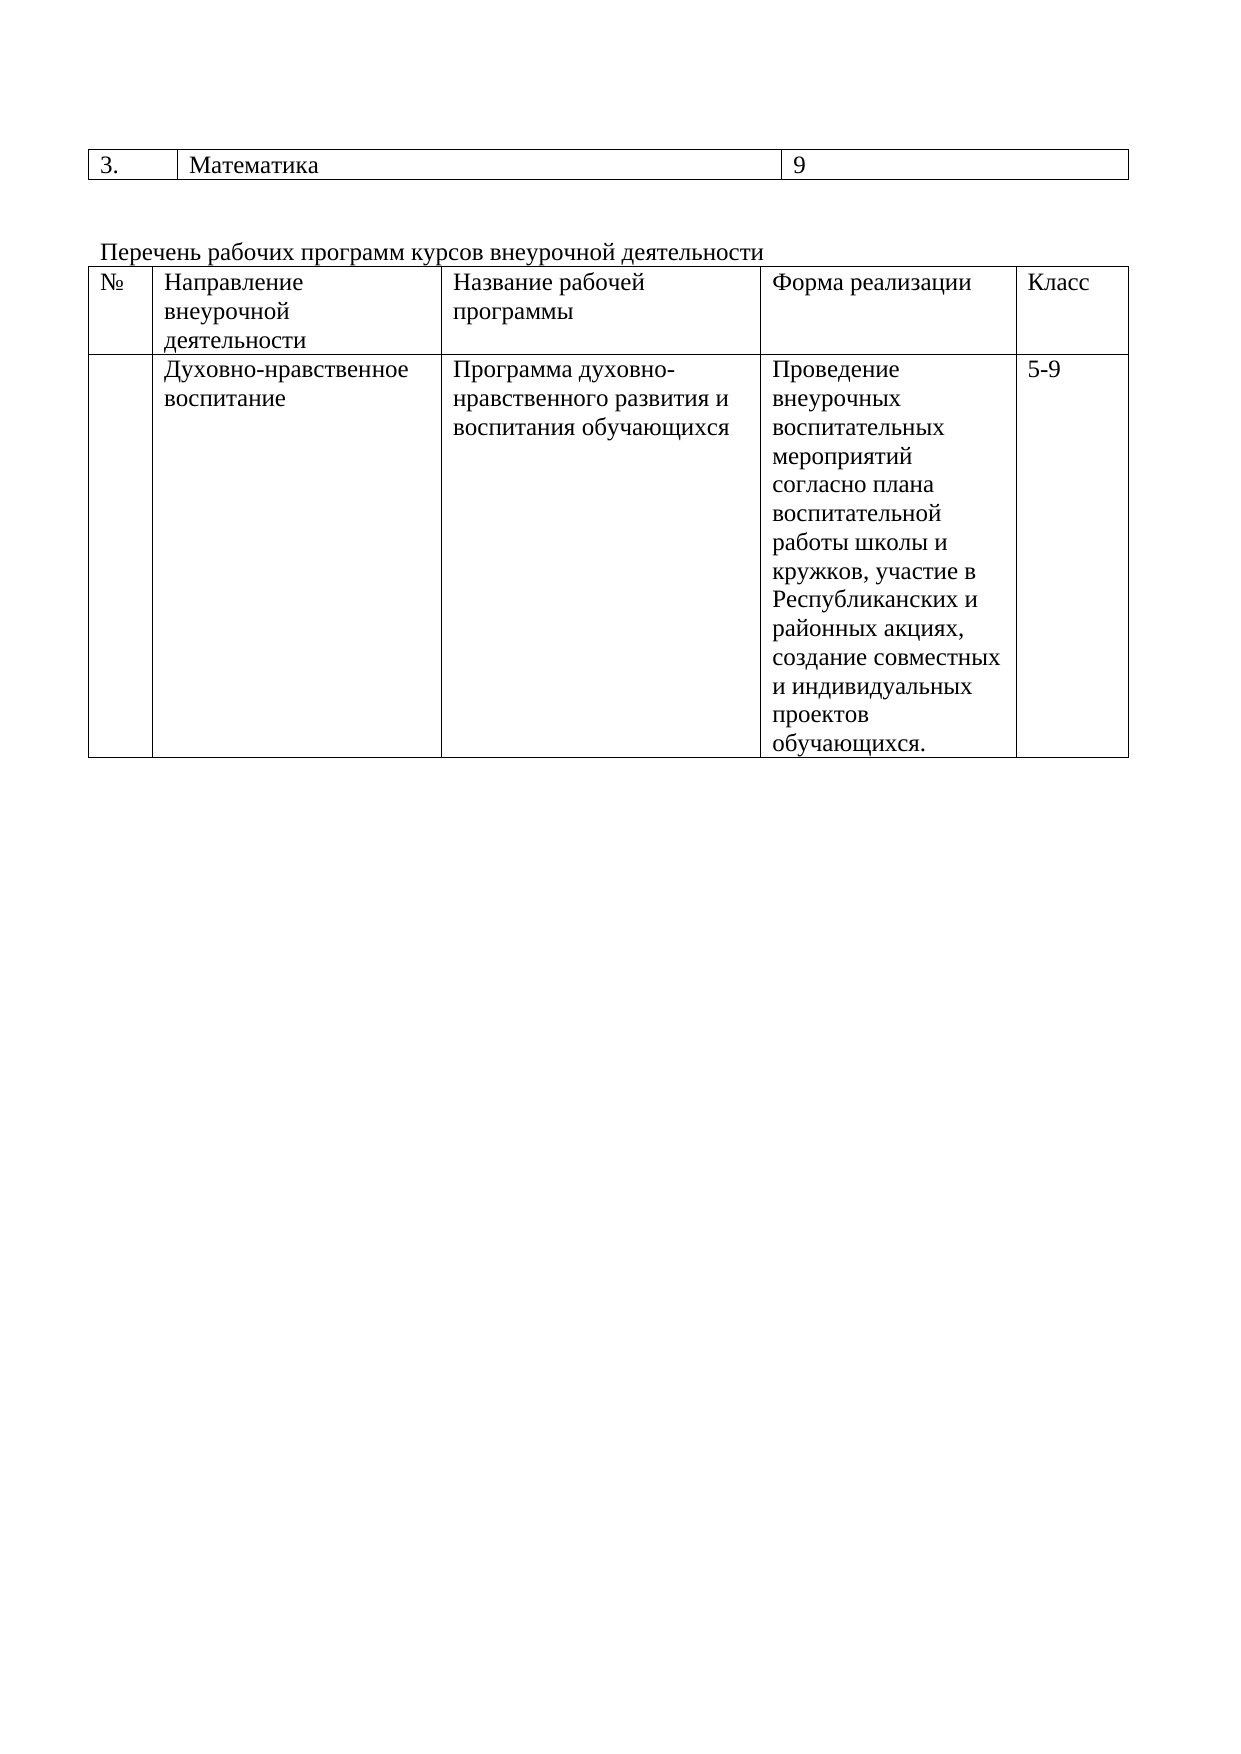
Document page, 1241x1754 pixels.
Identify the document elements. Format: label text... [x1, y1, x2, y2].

table_cell Математика [178, 150, 781, 179]
table_header № [89, 267, 152, 353]
table_cell 3. [89, 150, 177, 179]
table_cell Проведение внеурочных воспитательных мероприятий согласно плана воспитательной работы школы и кружков, участие в Республиканских и районных акциях, создание совместных и индивидуальных проектов обучающихся. [761, 355, 1016, 757]
table_cell Программа духовно-нравственного развития и воспитания обучающихся [442, 355, 760, 757]
table_header Направление внеурочной деятельности [153, 267, 441, 353]
table_cell 9 [782, 150, 1128, 179]
table_header Название рабочей программы [442, 267, 760, 353]
table_cell 5-9 [1017, 355, 1128, 757]
table_header Класс [1017, 267, 1128, 353]
text Перечень рабочих программ курсов внеурочной деятельности [100, 237, 1139, 266]
table_cell [89, 355, 152, 757]
table_header Форма реализации [761, 267, 1016, 353]
table_cell Духовно-нравственное воспитание [153, 355, 441, 757]
